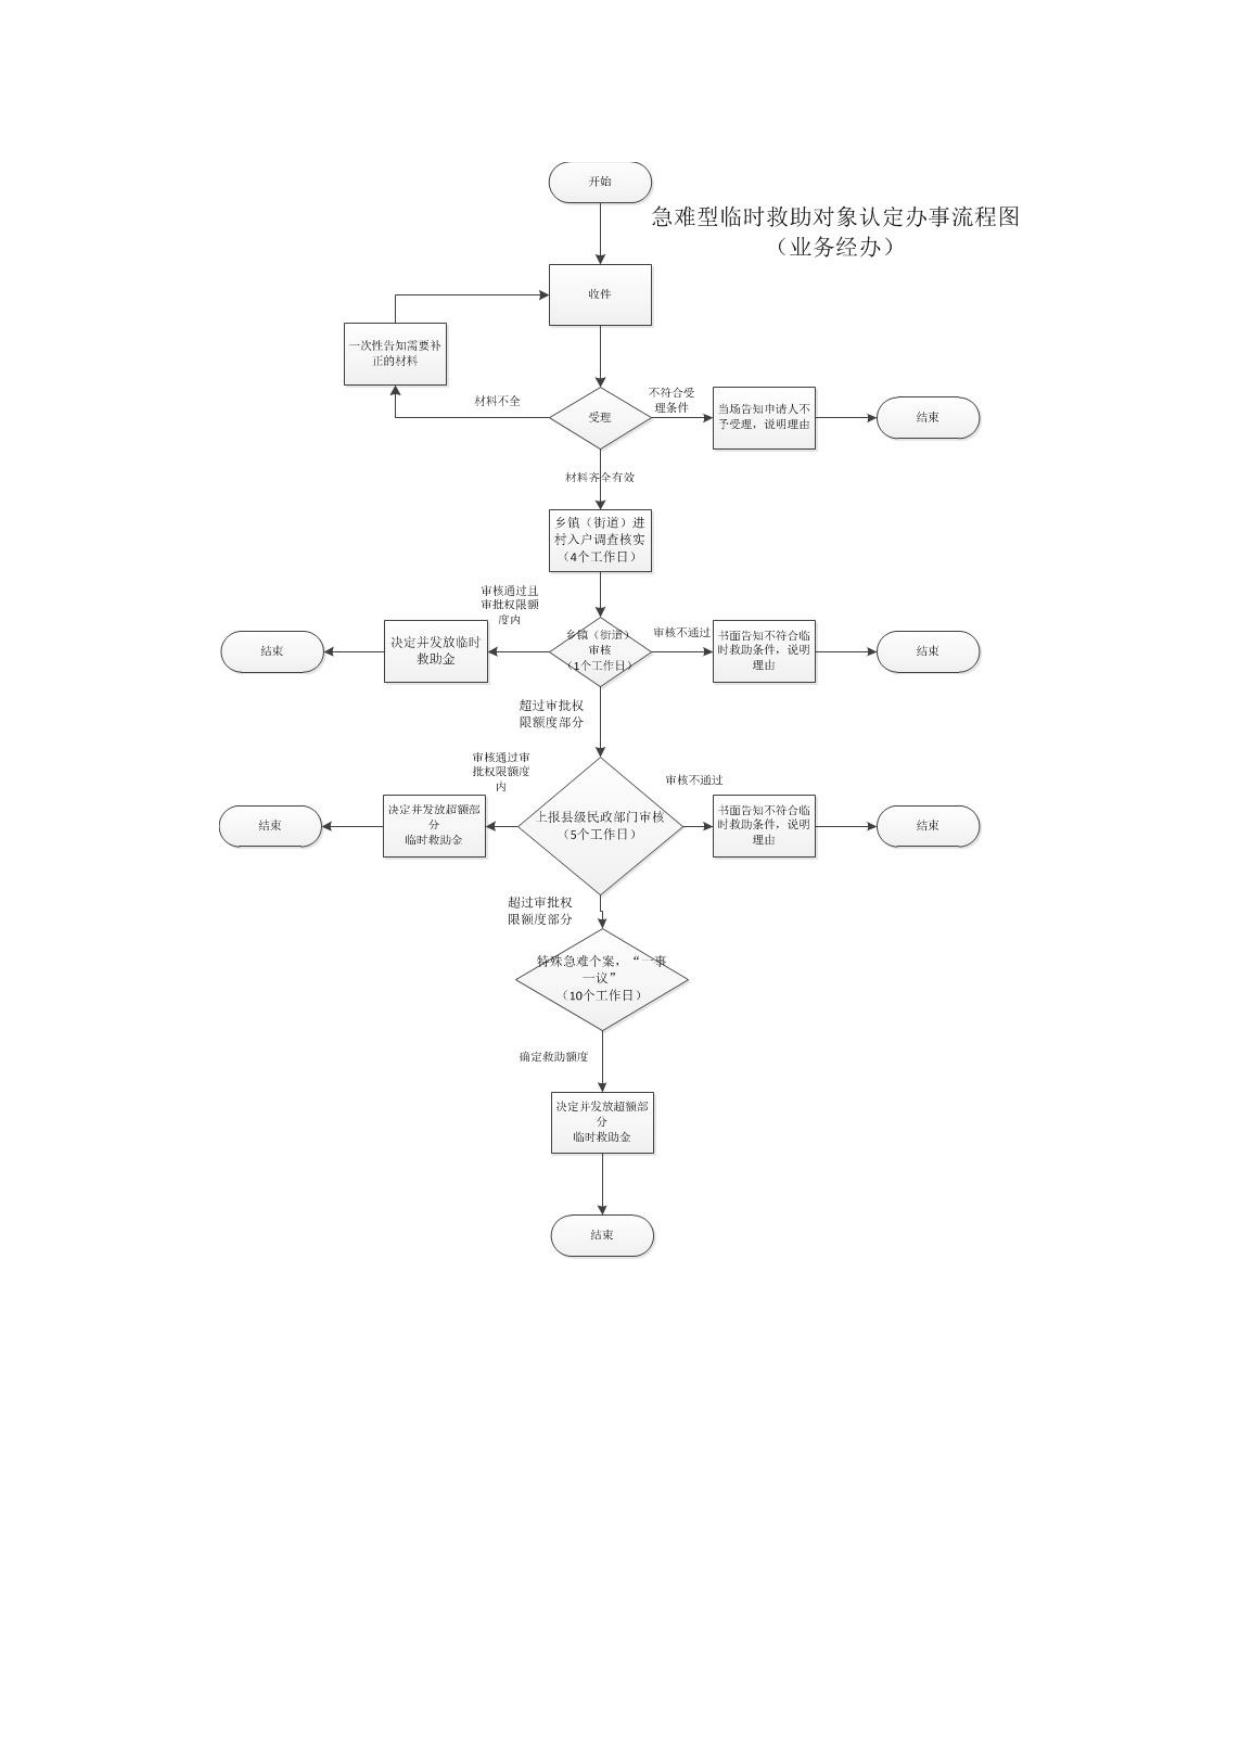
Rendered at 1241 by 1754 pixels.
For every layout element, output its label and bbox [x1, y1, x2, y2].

picture [218, 162, 1022, 1259]
